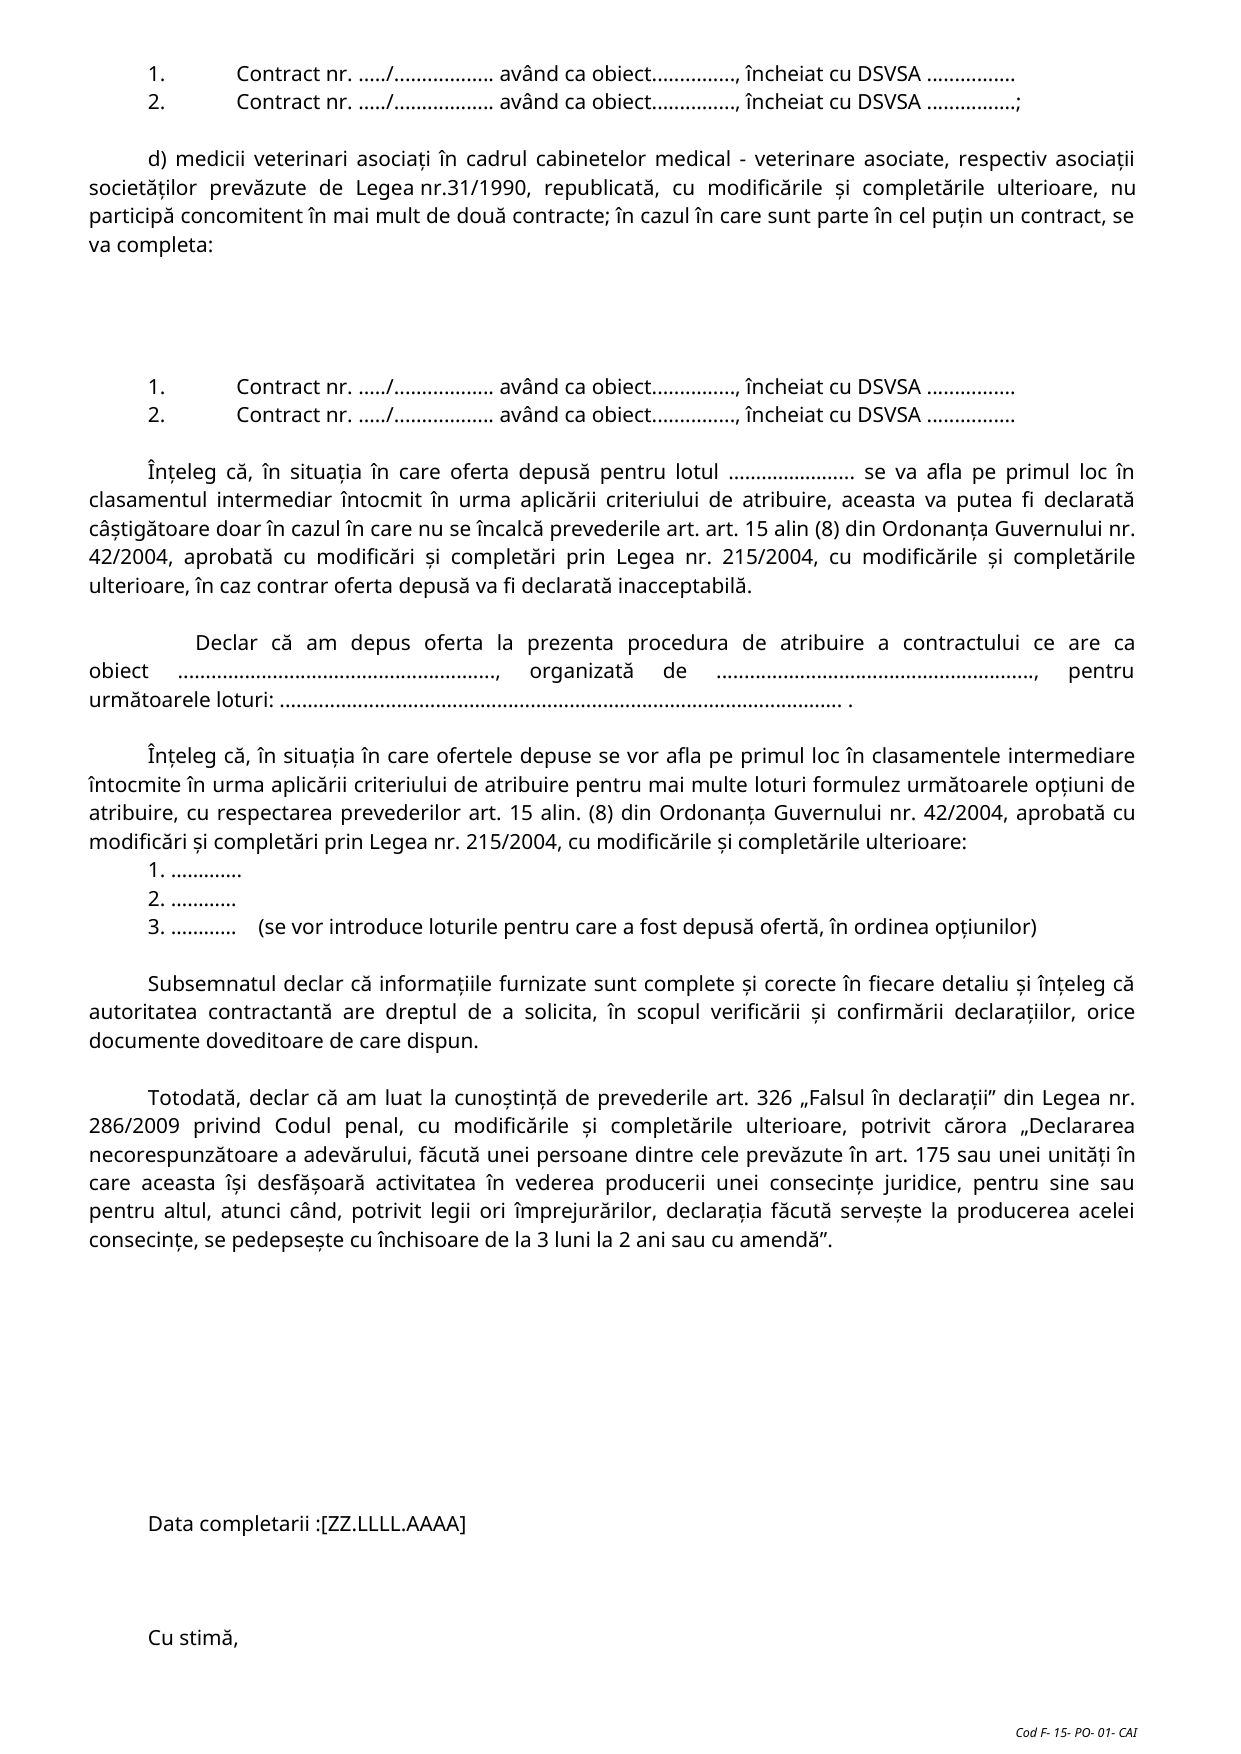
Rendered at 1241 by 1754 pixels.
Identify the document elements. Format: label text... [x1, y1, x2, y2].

list Contract nr. ...../.................. având ca obiect..............., încheiat cu DSVSA ................ [89, 400, 1137, 429]
text Declar că am depus oferta la prezenta procedura de atribuire a contractului ce are ca obiect ........................................................., organizată de ........................................................., pentru următoarele loturi: ..................................................................................................... . [89, 628, 1137, 713]
text Subsemnatul declar că informaţiile furnizate sunt complete şi corecte în fiecare detaliu şi înţeleg că autoritatea contractantă are dreptul de a solicita, în scopul verificării şi confirmării declaraţiilor, orice documente doveditoare de care dispun. [89, 969, 1137, 1054]
text Totodată, declar că am luat la cunoştinţă de prevederile art. 326 „Falsul în declaraţii” din Legea nr. 286/2009 privind Codul penal, cu modificările şi completările ulterioare, potrivit cărora „Declararea necorespunzătoare a adevărului, făcută unei persoane dintre cele prevăzute în art. 175 sau unei unităţi în care aceasta îşi desfăşoară activitatea în vederea producerii unei consecinţe juridice, pentru sine sau pentru altul, atunci când, potrivit legii ori împrejurărilor, declaraţia făcută serveşte la producerea acelei consecinţe, se pedepseşte cu închisoare de la 3 luni la 2 ani sau cu amendă”. [89, 1083, 1137, 1253]
list Contract nr. ...../.................. având ca obiect..............., încheiat cu DSVSA ................; [89, 87, 1137, 116]
list Contract nr. ...../.................. având ca obiect..............., încheiat cu DSVSA ................ [89, 59, 1137, 87]
text 3. ………… (se vor introduce loturile pentru care a fost depusă ofertă, în ordinea opţiunilor) [89, 912, 1137, 941]
text Data completarii :[ZZ.LLLL.AAAA] [89, 1509, 1137, 1538]
text 2. ………… [89, 884, 1137, 912]
text Cu stimă, [89, 1623, 1137, 1652]
text d) medicii veterinari asociaţi în cadrul cabinetelor medical - veterinare asociate, respectiv asociaţii societăţilor prevăzute de Legea nr.31/1990, republicată, cu modificările şi completările ulterioare, nu participă concomitent în mai mult de două contracte; în cazul în care sunt parte în cel puţin un contract, se va completa: [89, 144, 1137, 258]
text Înţeleg că, în situaţia în care oferta depusă pentru lotul ………………..... se va afla pe primul loc în clasamentul intermediar întocmit în urma aplicării criteriului de atribuire, aceasta va putea fi declarată câştigătoare doar în cazul în care nu se încalcă prevederile art. art. 15 alin (8) din Ordonanţa Guvernului nr. 42/2004, aprobată cu modificări și completări prin Legea nr. 215/2004, cu modificările şi completările ulterioare, în caz contrar oferta depusă va fi declarată inacceptabilă. [89, 457, 1137, 599]
text 1. …………. [89, 855, 1137, 884]
text Înţeleg că, în situaţia în care ofertele depuse se vor afla pe primul loc în clasamentele intermediare întocmite în urma aplicării criteriului de atribuire pentru mai multe loturi formulez următoarele opţiuni de atribuire, cu respectarea prevederilor art. 15 alin. (8) din Ordonanţa Guvernului nr. 42/2004, aprobată cu modificări și completări prin Legea nr. 215/2004, cu modificările şi completările ulterioare: [89, 742, 1137, 855]
list Contract nr. ...../.................. având ca obiect..............., încheiat cu DSVSA ................ [89, 372, 1137, 400]
